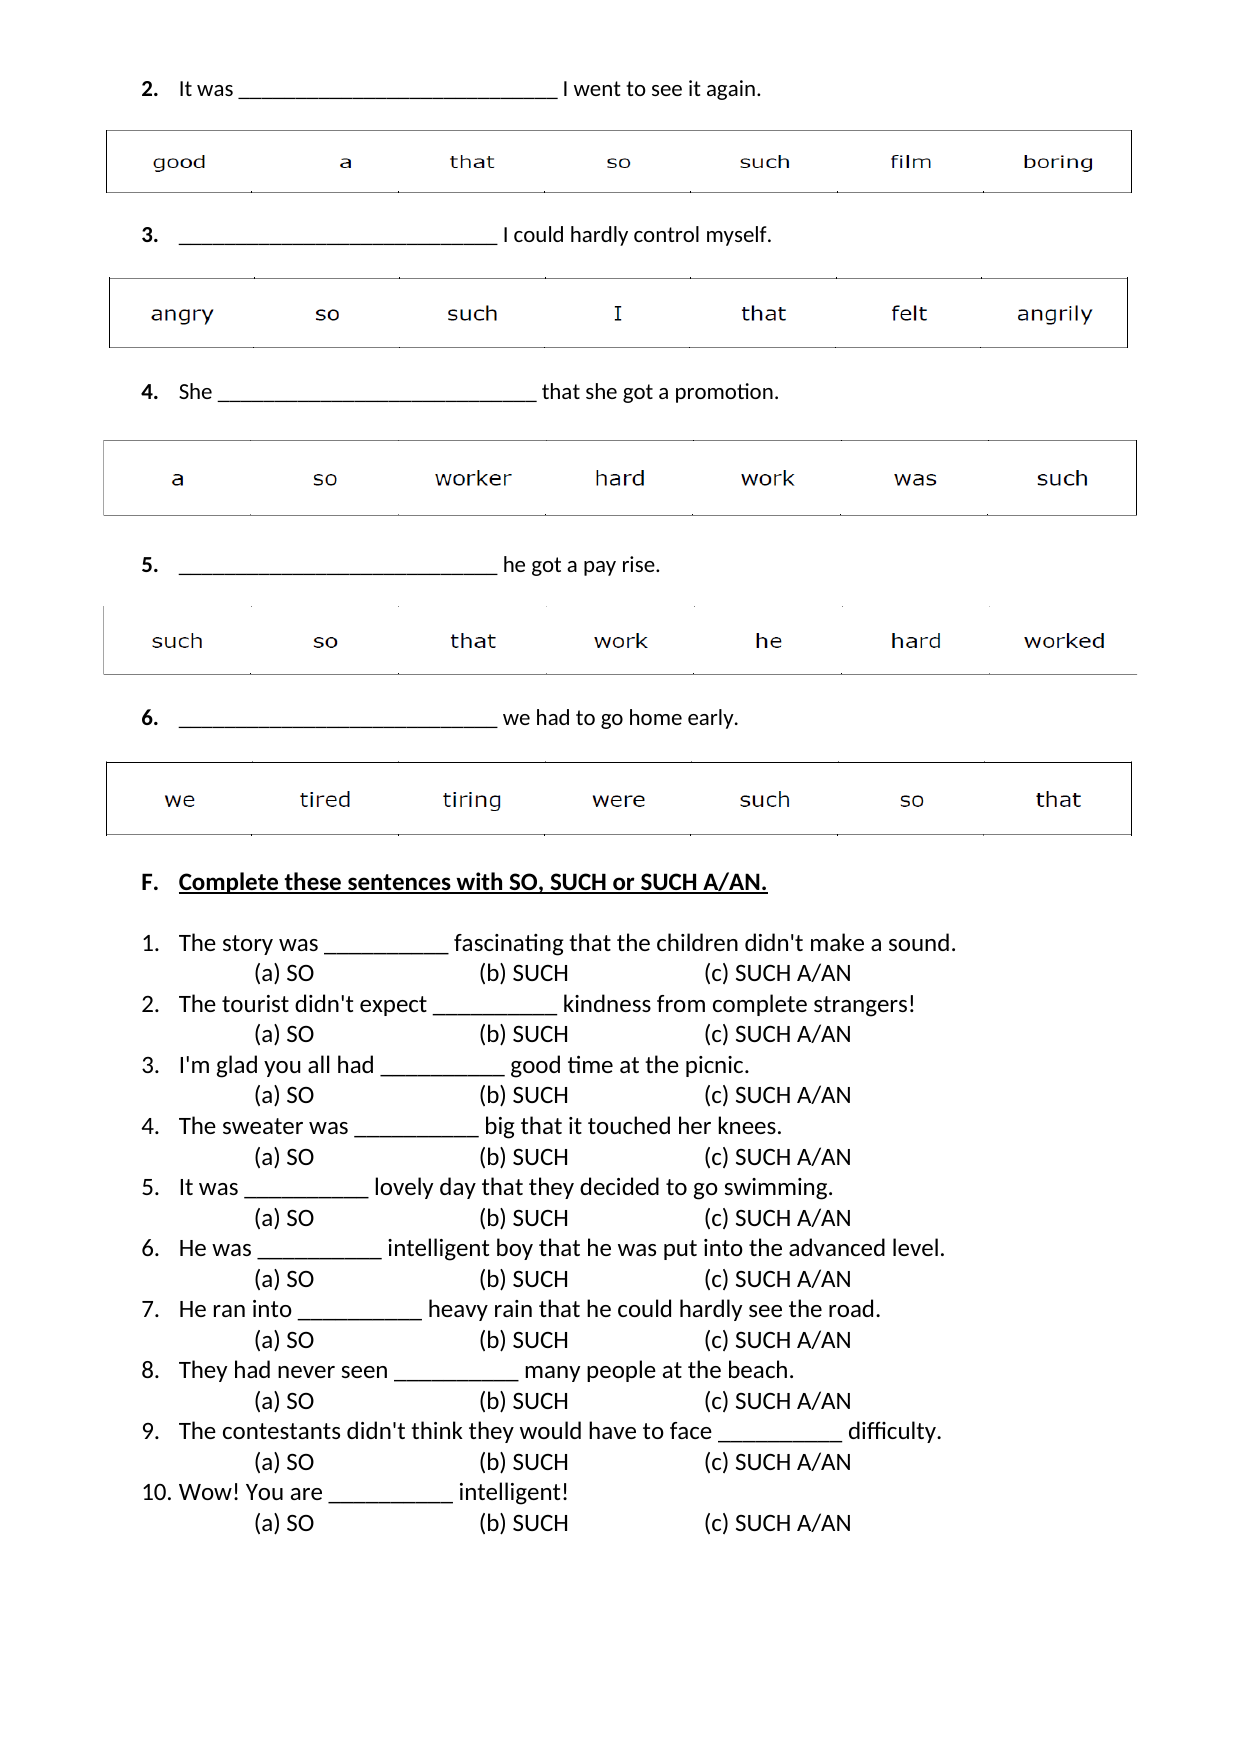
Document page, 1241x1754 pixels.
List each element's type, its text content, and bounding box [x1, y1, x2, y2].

list He ran into __________ heavy rain that he could hardly see the road. [141, 1293, 1137, 1324]
list (a) SO (b) SUCH (c) SUCH A/AN [178, 1202, 1137, 1232]
list Complete these sentences with SO, SUCH or SUCH A/AN. [141, 866, 1137, 897]
list (a) SO (b) SUCH (c) SUCH A/AN [178, 1507, 1137, 1537]
list He was __________ intelligent boy that he was put into the advanced level. [141, 1232, 1137, 1263]
list (a) SO (b) SUCH (c) SUCH A/AN [178, 1080, 1137, 1110]
list (a) SO (b) SUCH (c) SUCH A/AN [178, 1385, 1137, 1415]
list The tourist didn't expect __________ kindness from complete strangers! [141, 988, 1137, 1019]
list (a) SO (b) SUCH (c) SUCH A/AN [178, 1263, 1137, 1293]
list The sweater was __________ big that it touched her knees. [141, 1110, 1137, 1141]
list The contestants didn't think they would have to face __________ difficulty. [141, 1415, 1137, 1446]
list Wow! You are __________ intelligent! [141, 1476, 1137, 1507]
list (a) SO (b) SUCH (c) SUCH A/AN [178, 1446, 1137, 1476]
list It was ____________________________ I went to see it again. [141, 74, 1137, 102]
list They had never seen __________ many people at the beach. [141, 1354, 1137, 1385]
list (a) SO (b) SUCH (c) SUCH A/AN [178, 1324, 1137, 1354]
list ____________________________ I could hardly control myself. [141, 221, 1137, 249]
list I'm glad you all had __________ good time at the picnic. [141, 1049, 1137, 1080]
list (a) SO (b) SUCH (c) SUCH A/AN [178, 1019, 1137, 1049]
list ____________________________ he got a pay rise. [141, 550, 1137, 578]
text (a) SO (b) SUCH (c) SUCH A/AN [253, 958, 1137, 988]
list The story was __________ fascinating that the children didn't make a sound. [141, 927, 1137, 958]
list It was __________ lovely day that they decided to go swimming. [141, 1171, 1137, 1202]
list (a) SO (b) SUCH (c) SUCH A/AN [178, 1141, 1137, 1171]
list She ____________________________ that she got a promotion. [141, 377, 1137, 405]
list ____________________________ we had to go home early. [141, 703, 1137, 731]
